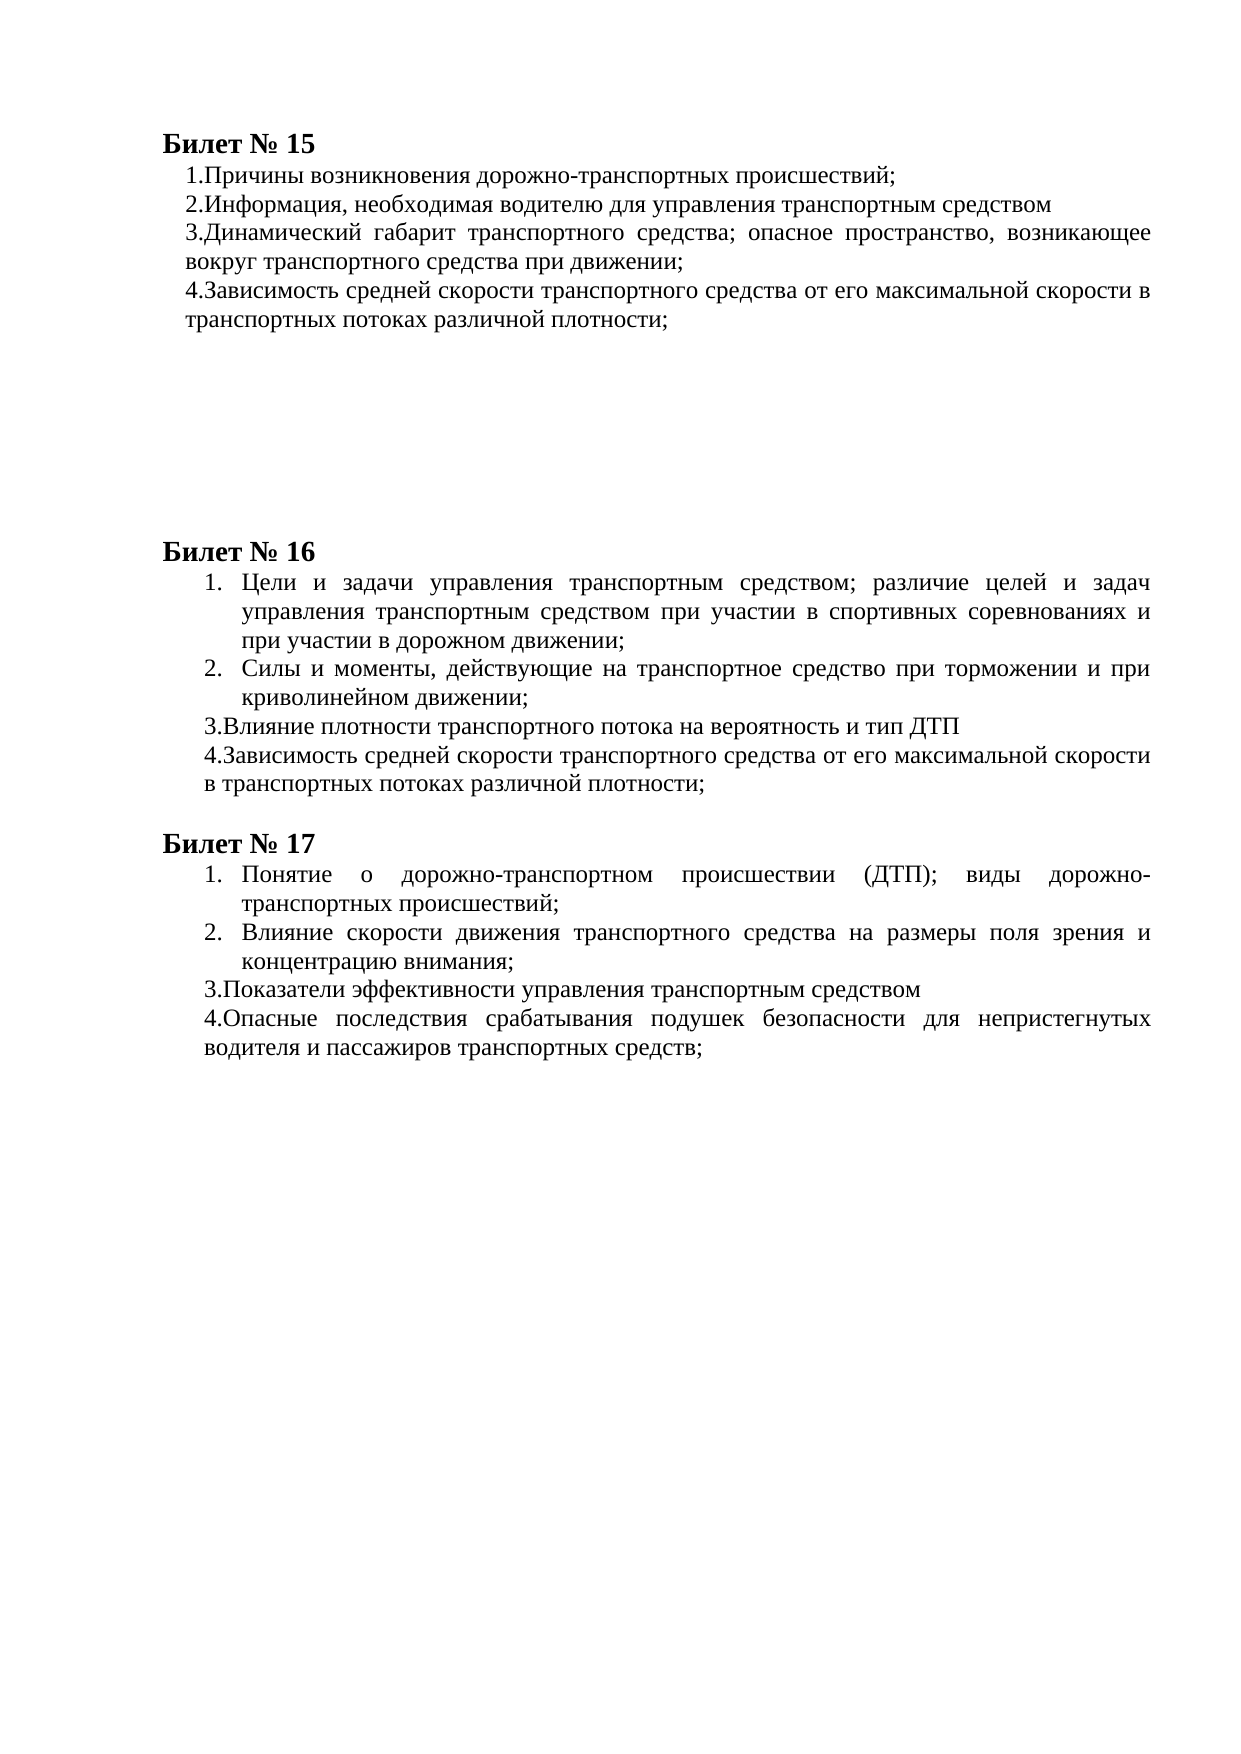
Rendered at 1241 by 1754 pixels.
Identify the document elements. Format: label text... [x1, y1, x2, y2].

text 4.Зависимость средней скорости транспортного средства от его максимальной скорости в транспортных потоках различной плотности; [185, 275, 1152, 332]
list Силы и моменты, действующие на транспортное средство при торможении и при криволинейном движении; [204, 653, 1152, 711]
text 3.Влияние плотности транспортного потока на вероятность и тип ДТП [204, 711, 1152, 740]
text Билет № 16 [162, 534, 1152, 567]
list Цели и задачи управления транспортным средством; различие целей и задач управления транспортным средством при участии в спортивных соревнованиях и при участии в дорожном движении; [204, 567, 1152, 653]
text 4.Опасные последствия срабатывания подушек безопасности для непристегнутых водителя и пассажиров транспортных средств; [204, 1003, 1152, 1061]
text 3.Показатели эффективности управления транспортным средством [204, 974, 1152, 1003]
list Понятие о дорожно-транспортном происшествии (ДТП); виды дорожно-транспортных происшествий; [204, 859, 1152, 917]
text 3.Динамический габарит транспортного средства; опасное пространство, возникающее вокруг транспортного средства при движении; [185, 217, 1152, 275]
text Билет № 17 [162, 826, 1152, 859]
list Влияние скорости движения транспортного средства на размеры поля зрения и концентрацию внимания; [204, 917, 1152, 974]
text 4.Зависимость средней скорости транспортного средства от его максимальной скорости в транспортных потоках различной плотности; [204, 740, 1152, 797]
text 2.Информация, необходимая водителю для управления транспортным средством [185, 189, 1152, 217]
text 1.Причины возникновения дорожно-транспортных происшествий; [185, 160, 1152, 189]
text Билет № 15 [162, 126, 1152, 160]
